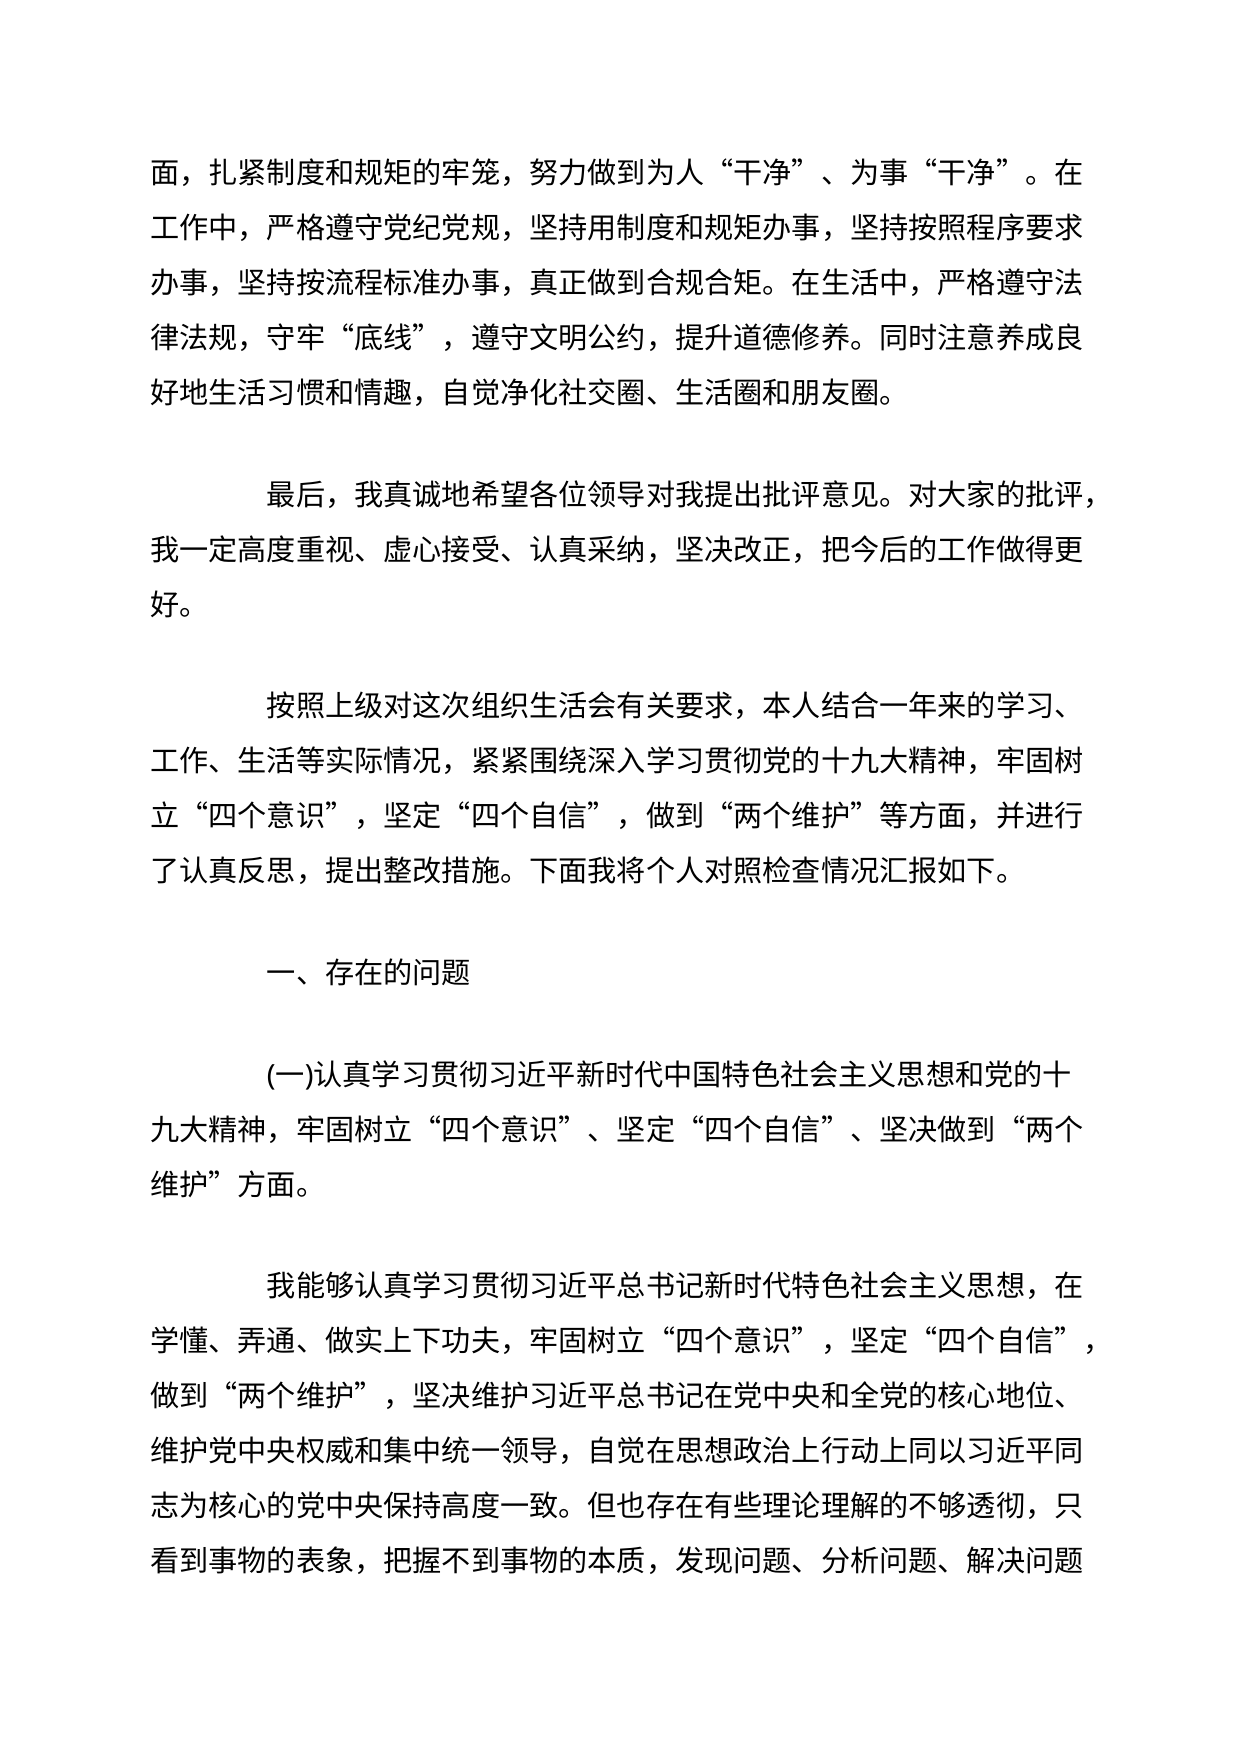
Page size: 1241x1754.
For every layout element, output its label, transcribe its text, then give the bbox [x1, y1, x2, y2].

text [150, 1263, 1090, 1579]
text 最后，我真诚地希望各位领导对我提出批评意见。对大家的批评，我一定高度重视、虚心接受、认真采纳，坚决改正，把今后的工作做得更好。 [150, 471, 1090, 623]
text 按照上级对这次组织生活会有关要求，本人结合一年来的学习、工作、生活等实际情况，紧紧围绕深入学习贯彻党的十九大精神，牢固树立“四个意识”，坚定“四个自信”，做到“两个维护”等方面，并进行了认真反思，提出整改措施。下面我将个人对照检查情况汇报如下。 [150, 683, 1090, 890]
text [150, 150, 1090, 412]
text (一)认真学习贯彻习近平新时代中国特色社会主义思想和党的十九大精神，牢固树立“四个意识”、坚定“四个自信”、坚决做到“两个维护”方面。 [150, 1051, 1090, 1203]
text 一、存在的问题 [150, 949, 1090, 992]
